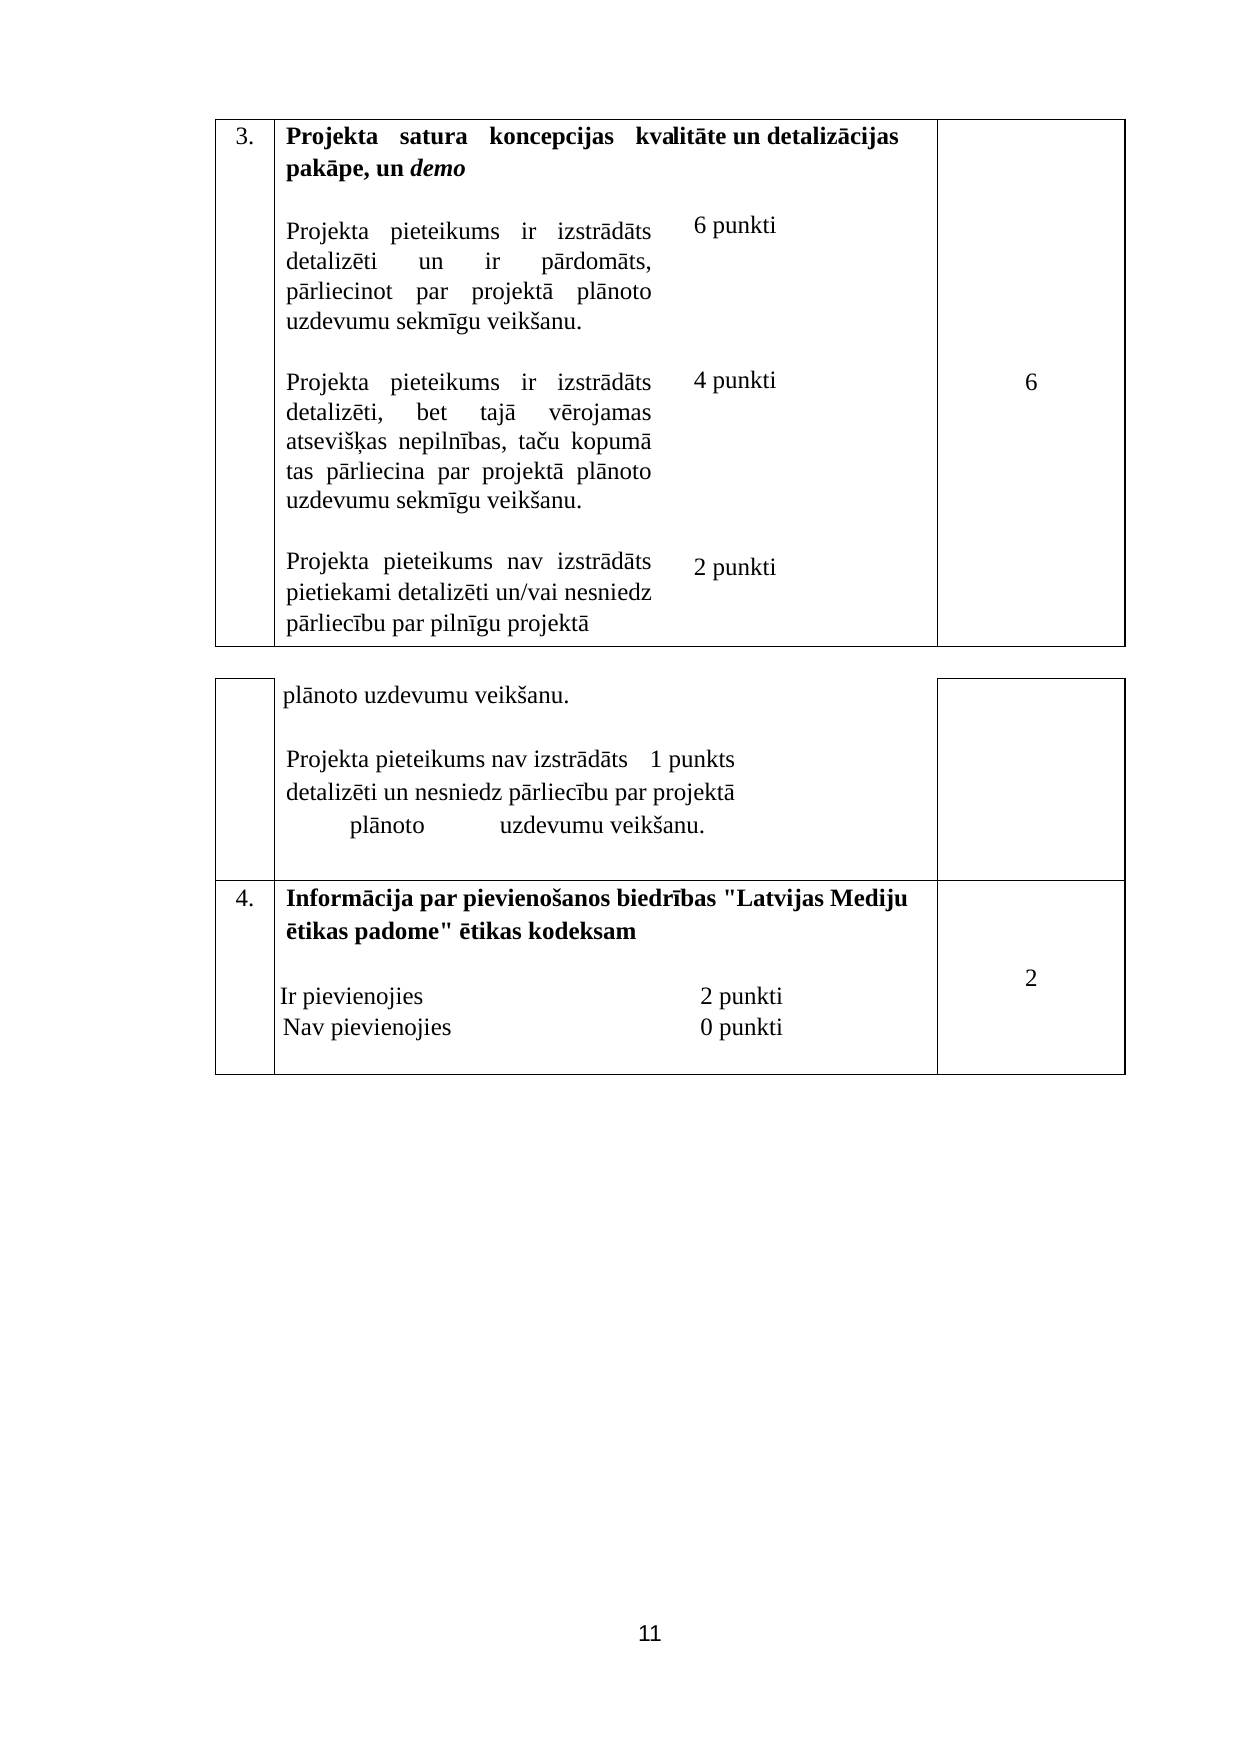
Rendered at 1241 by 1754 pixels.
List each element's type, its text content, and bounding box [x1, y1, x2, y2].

table_header plānoto uzdevumu veikšanu. Projekta pieteikums nav izstrādāts 1 punkts detalizēti un nesniedz pārliecību par projektā plānoto uzdevumu veikšanu. [275, 678, 937, 880]
table_cell Informācija par pievienošanos biedrības "Latvijas Mediju ētikas padome" ētikas kodeksam Ir pievienojies 2 punkti Nav pievienojies 0 punkti [275, 881, 937, 1074]
table_cell 6 [938, 120, 1124, 646]
table_header [216, 679, 274, 880]
table_cell 2 [938, 881, 1124, 1074]
table_header [938, 679, 1124, 880]
table_cell 3. [216, 120, 274, 646]
table_cell 4. [216, 881, 274, 1074]
table_cell litāte un detalizācijas 6 punkti 4 punkti 2 punkti [675, 120, 937, 646]
table_cell Projekta satura koncepcijas kva pakāpe, un demo Projekta pieteikums ir izstrādāts detalizēti un ir pārdomāts, pārliecinot par projektā plānoto uzdevumu sekmīgu veikšanu. Projekta pieteikums ir izstrādāts detalizēti, bet tajā vērojamas atsevišķas nepilnības, taču kopumā tas pārliecina par projektā plānoto uzdevumu sekmīgu veikšanu. Projekta pieteikums nav izstrādāts pietiekami detalizēti un/vai nesniedz pārliecību par pilnīgu projektā [275, 120, 675, 646]
